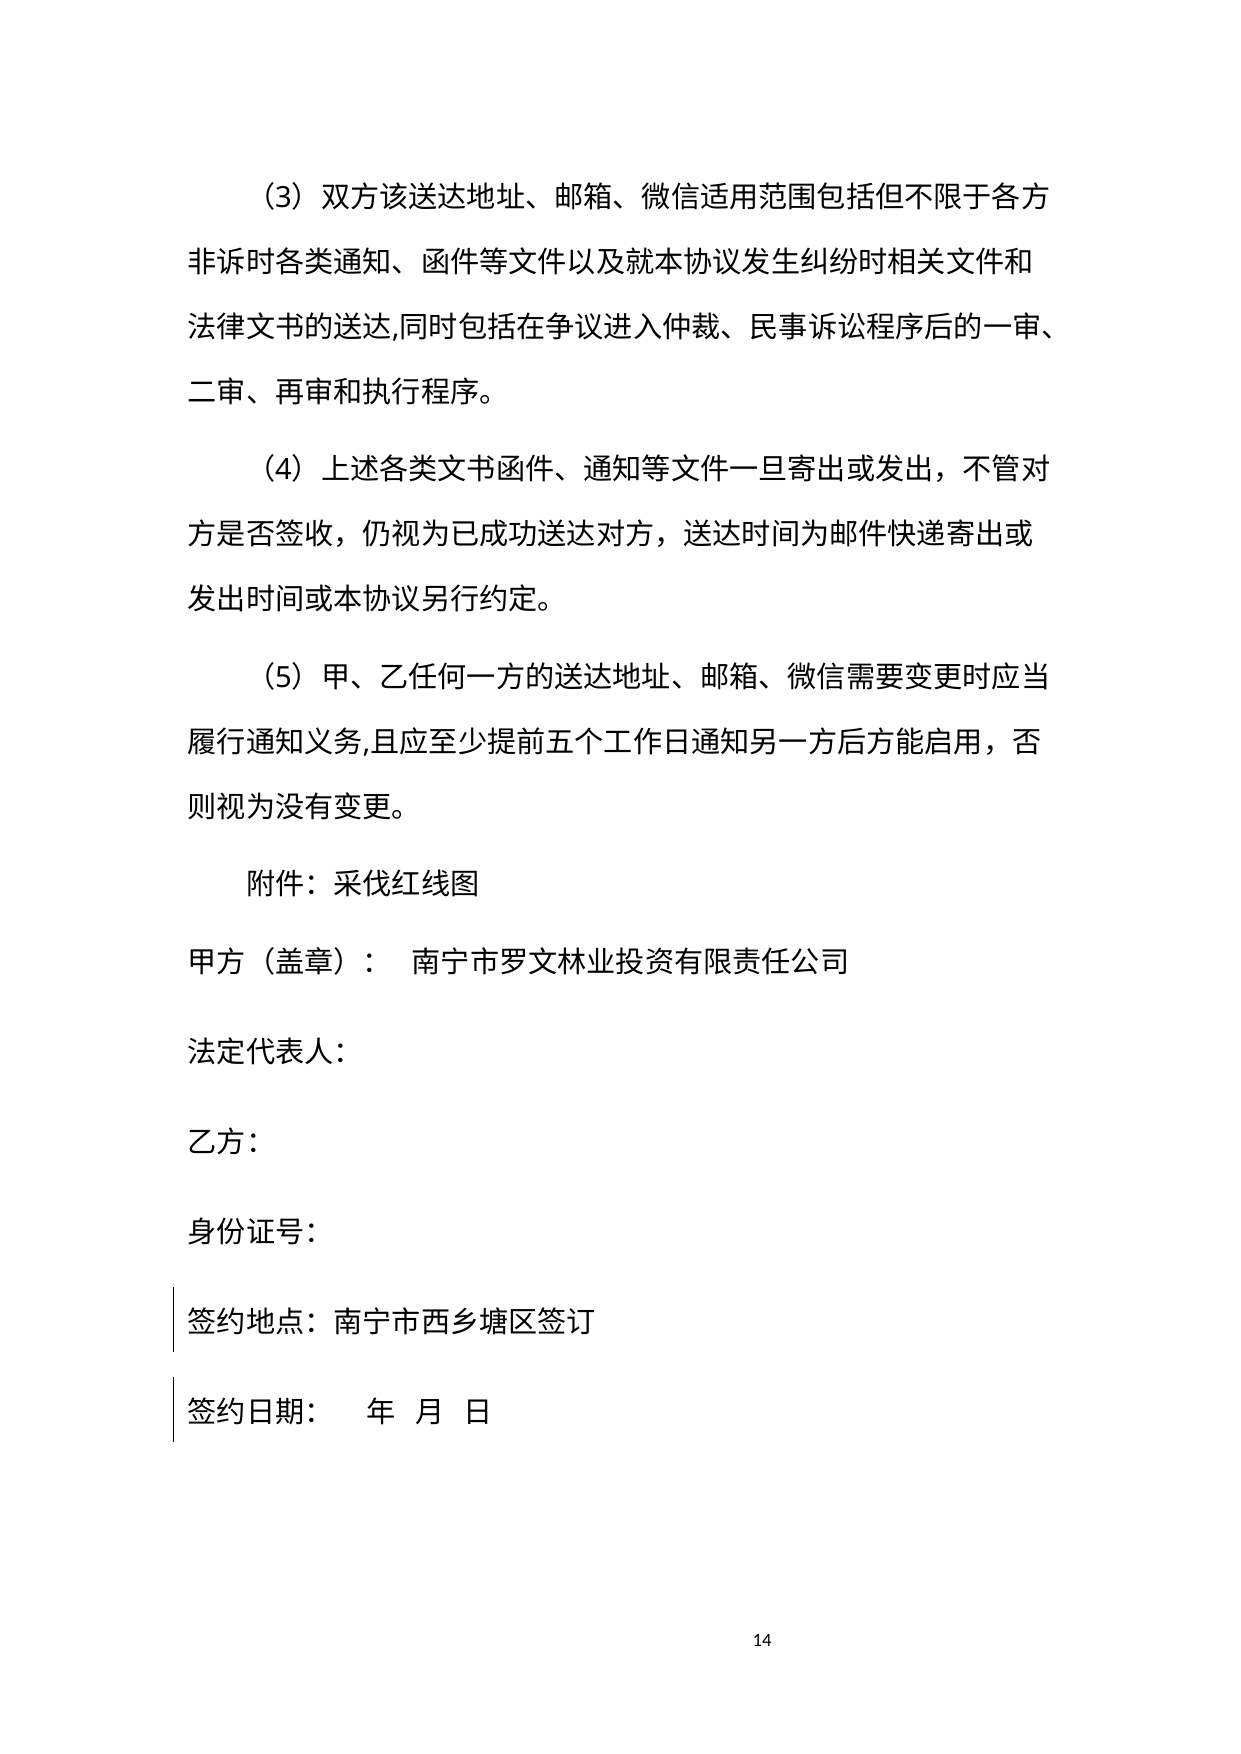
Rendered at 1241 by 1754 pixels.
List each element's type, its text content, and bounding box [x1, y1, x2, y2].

text 甲方（盖章）： 南宁市罗文林业投资有限责任公司 [187, 927, 1053, 992]
text 附件：采伐红线图 [187, 849, 1053, 914]
text 身份证号： [187, 1197, 1053, 1262]
text 法定代表人： [187, 1017, 1053, 1082]
text （5）甲、乙任何一方的送达地址、邮箱、微信需要变更时应当履行通知义务,且应至少提前五个工作日通知另一方后方能启用，否则视为没有变更。 [187, 642, 1053, 837]
text 签约日期： 年 月 日 [187, 1377, 1053, 1442]
text 乙方： [187, 1107, 1053, 1172]
text 签约地点：南宁市西乡塘区签订 [187, 1287, 1053, 1352]
text （4）上述各类文书函件、通知等文件一旦寄出或发出，不管对方是否签收，仍视为已成功送达对方，送达时间为邮件快递寄出或发出时间或本协议另行约定。 [187, 434, 1053, 629]
text （3）双方该送达地址、邮箱、微信适用范围包括但不限于各方非诉时各类通知、函件等文件以及就本协议发生纠纷时相关文件和法律文书的送达,同时包括在争议进入仲裁、民事诉讼程序后的一审、二审、再审和执行程序。 [187, 162, 1053, 422]
